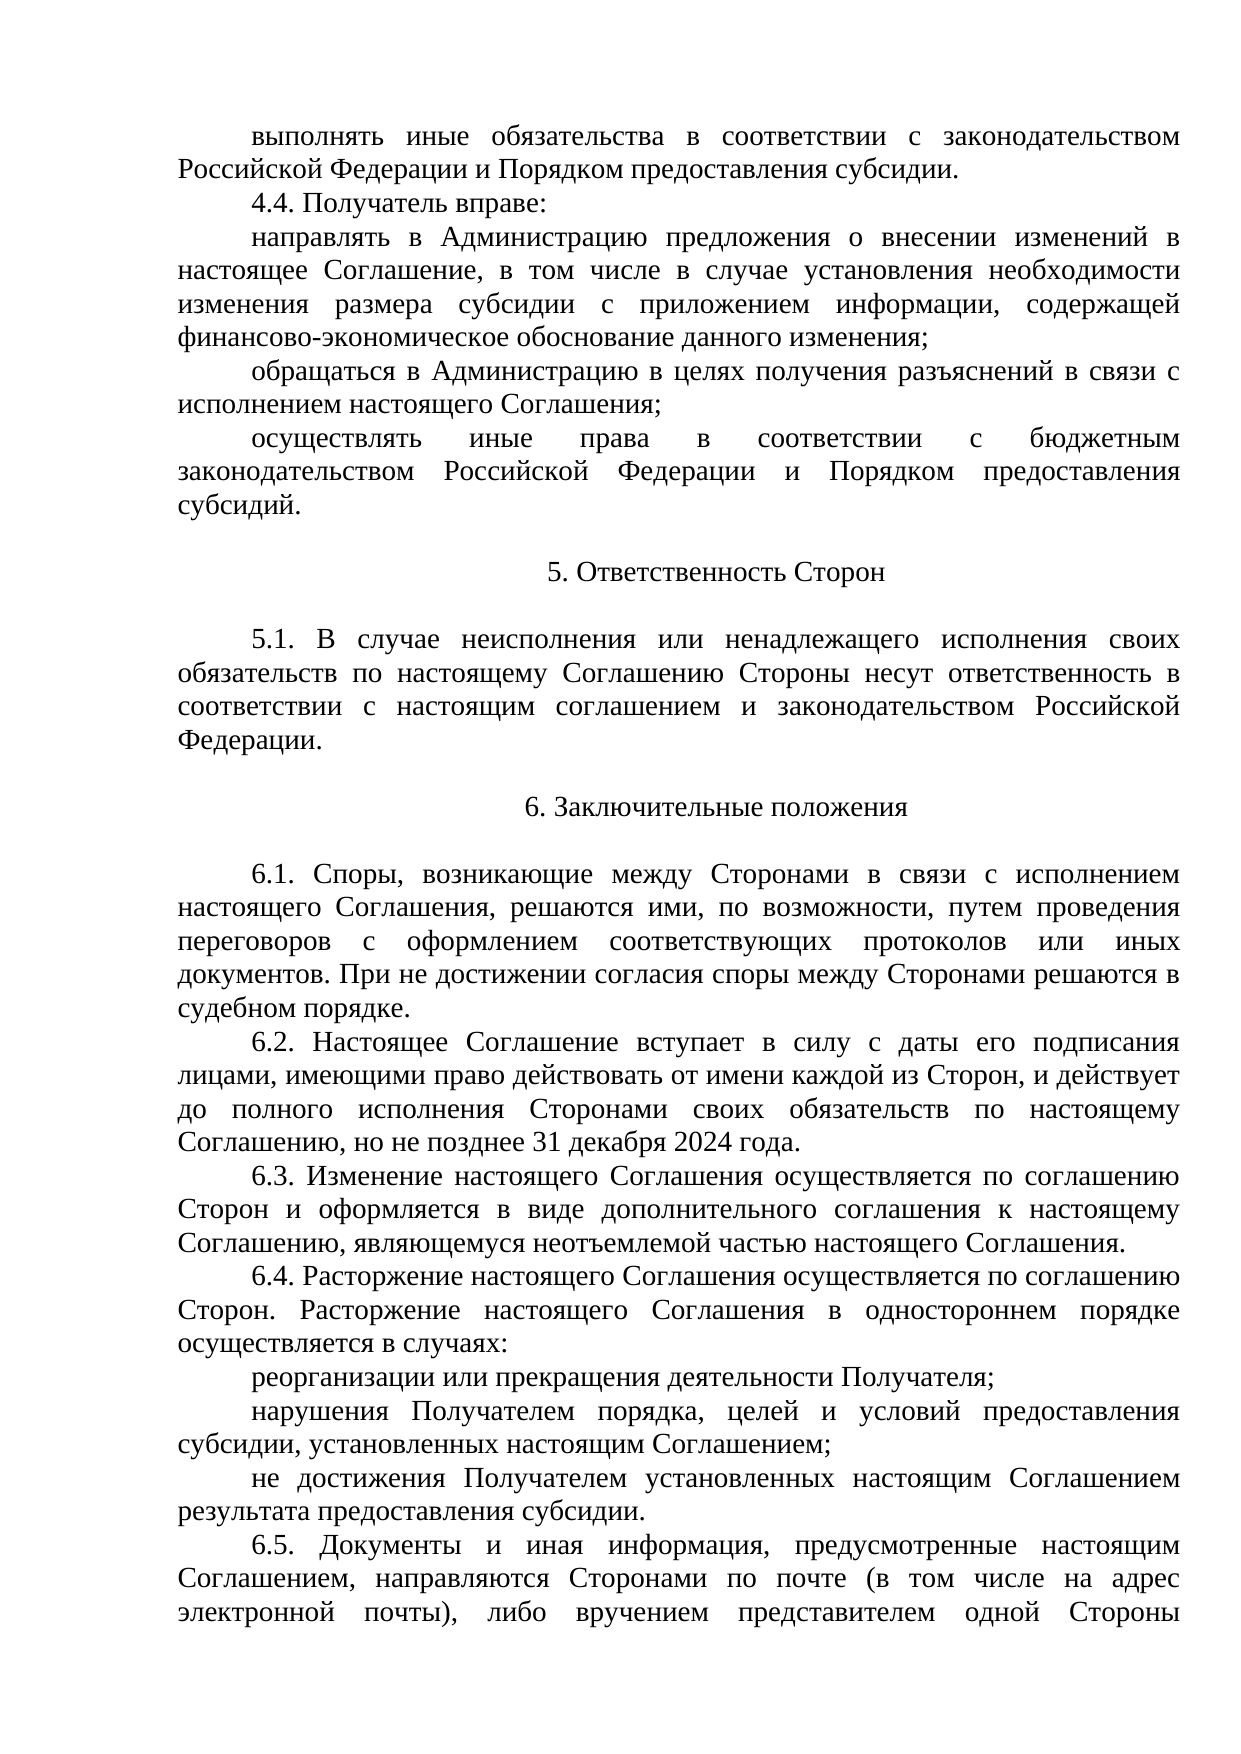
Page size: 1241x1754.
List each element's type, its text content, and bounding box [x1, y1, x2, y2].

text обращаться в Администрацию в целях получения разъяснений в связи с исполнением настоящего Соглашения; [177, 353, 1181, 420]
text выполнять иные обязательства в соответствии с законодательством Российской Федерации и Порядком предоставления субсидии. [177, 118, 1181, 185]
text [177, 1527, 1181, 1627]
text 5.1. В случае неисполнения или ненадлежащего исполнения своих обязательств по настоящему Соглашению Стороны несут ответственность в соответствии с настоящим соглашением и законодательством Российской Федерации. [177, 621, 1181, 755]
text 6.2. Настоящее Соглашение вступает в силу с даты его подписания лицами, имеющими право действовать от имени каждой из Сторон, и действует до полного исполнения Сторонами своих обязательств по настоящему Соглашению, но не позднее 31 декабря 2024 года. [177, 1024, 1181, 1158]
text 4.4. Получатель вправе: [177, 185, 1181, 219]
text нарушения Получателем порядка, целей и условий предоставления субсидии, установленных настоящим Соглашением; [177, 1393, 1181, 1460]
text не достижения Получателем установленных настоящим Соглашением результата предоставления субсидии. [177, 1460, 1181, 1527]
text 5. Ответственность Сторон [177, 554, 1181, 588]
text осуществлять иные права в соответствии с бюджетным законодательством Российской Федерации и Порядком предоставления субсидий. [177, 420, 1181, 521]
text 6.1. Споры, возникающие между Сторонами в связи с исполнением настоящего Соглашения, решаются ими, по возможности, путем проведения переговоров с оформлением соответствующих протоколов или иных документов. При не достижении согласия споры между Сторонами решаются в судебном порядке. [177, 856, 1181, 1024]
text 6. Заключительные положения [177, 789, 1181, 822]
text реорганизации или прекращения деятельности Получателя; [177, 1359, 1181, 1393]
text 6.4. Расторжение настоящего Соглашения осуществляется по соглашению Сторон. Расторжение настоящего Соглашения в одностороннем порядке осуществляется в случаях: [177, 1258, 1181, 1359]
text 6.3. Изменение настоящего Соглашения осуществляется по соглашению Сторон и оформляется в виде дополнительного соглашения к настоящему Соглашению, являющемуся неотъемлемой частью настоящего Соглашения. [177, 1158, 1181, 1258]
text направлять в Администрацию предложения о внесении изменений в настоящее Соглашение, в том числе в случае установления необходимости изменения размера субсидии с приложением информации, содержащей финансово-экономическое обоснование данного изменения; [177, 219, 1181, 353]
